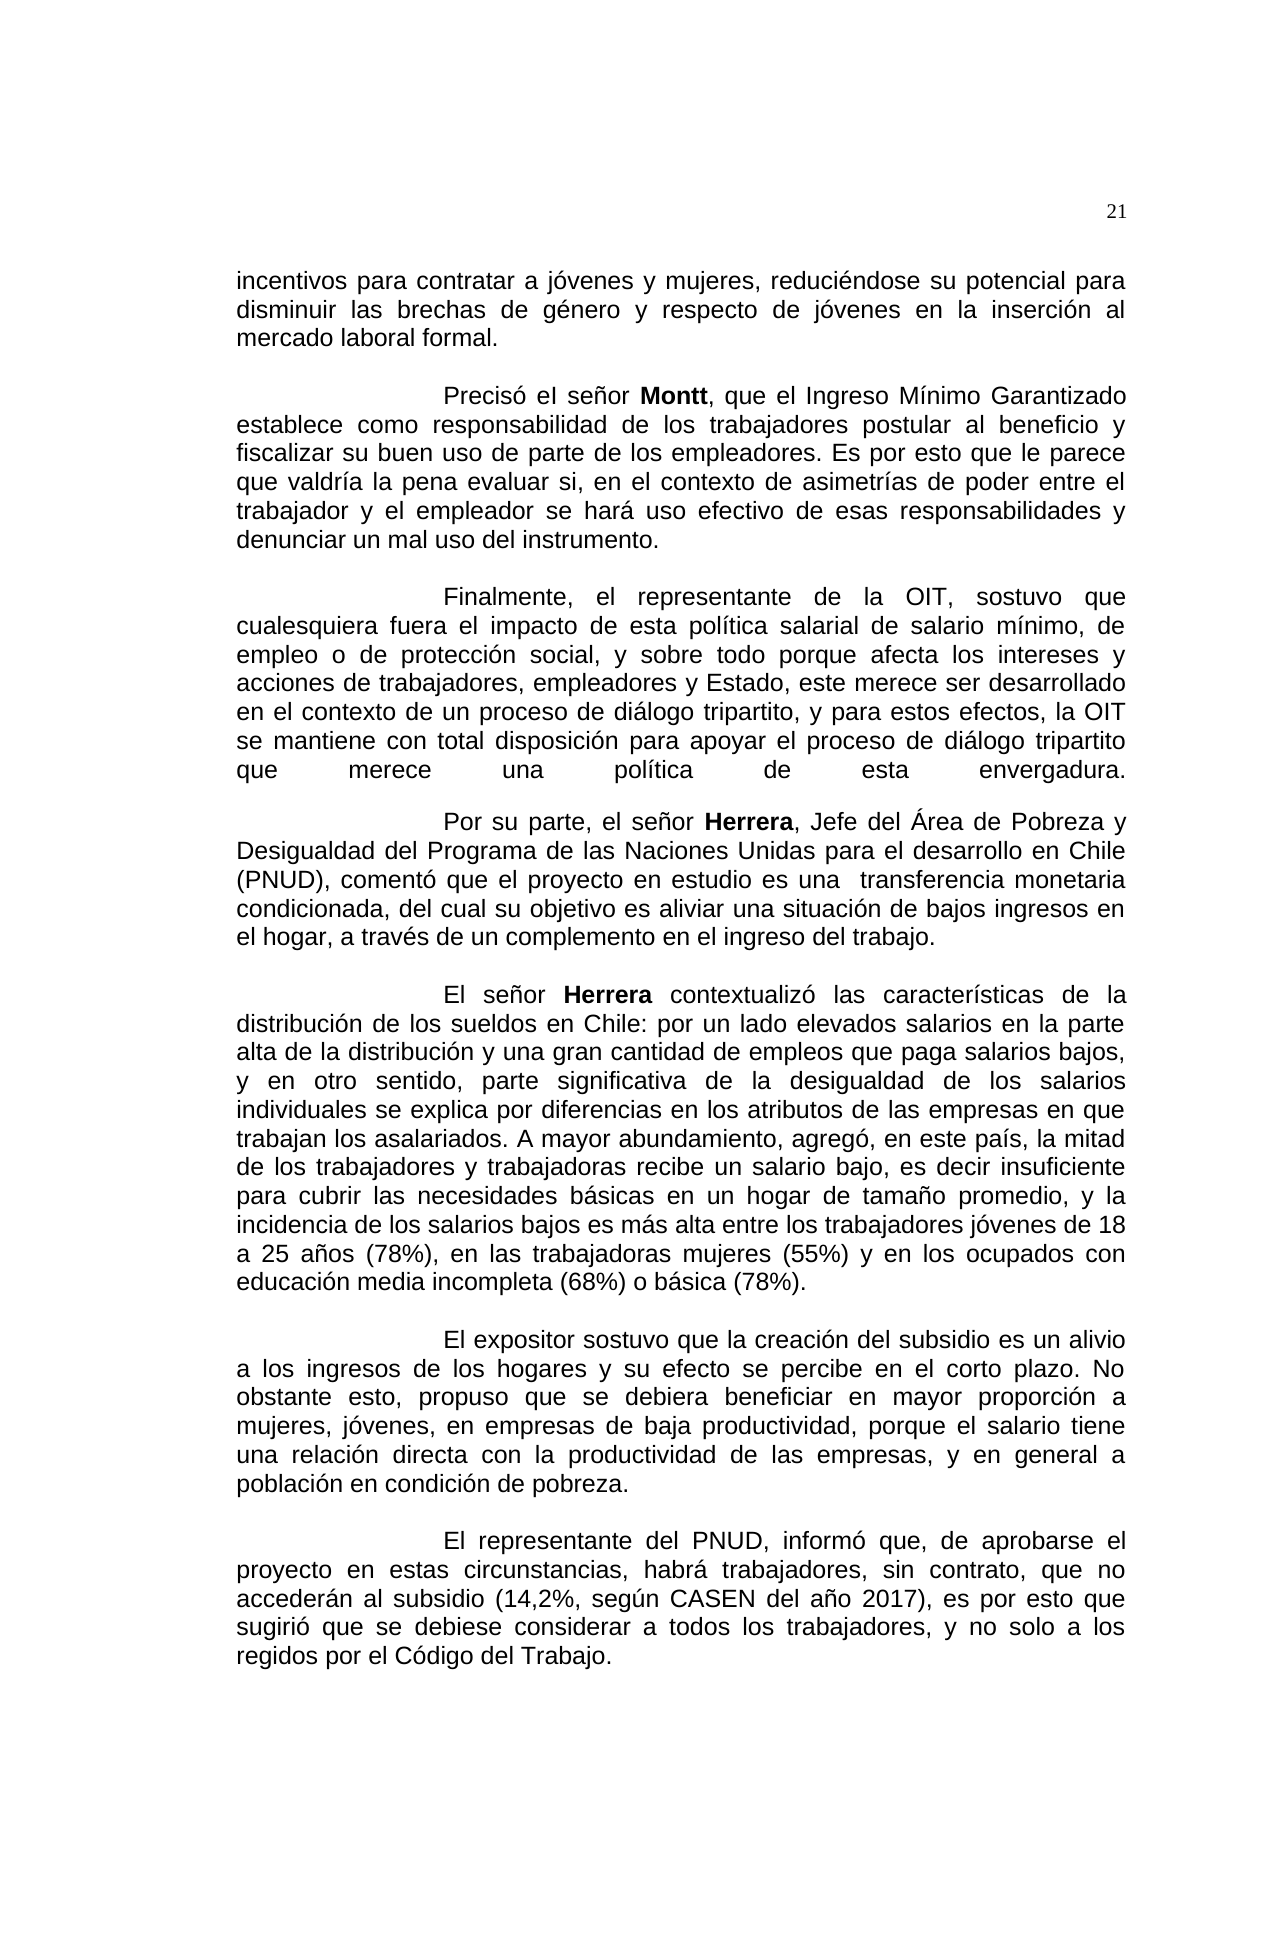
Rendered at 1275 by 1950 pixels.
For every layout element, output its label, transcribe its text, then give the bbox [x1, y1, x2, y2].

text Finalmente, el representante de la OIT, sostuvo que cualesquiera fuera el impacto de esta política salarial de salario mínimo, de empleo o de protección social, y sobre todo porque afecta los intereses y acciones de trabajadores, empleadores y Estado, este merece ser desarrollado en el contexto de un proceso de diálogo tripartito, y para estos efectos, la OIT se mantiene con total disposición para apoyar el proceso de diálogo tripartito que merece una política de esta envergadura. [236, 582, 1127, 807]
text Por su parte, el señor Herrera, Jefe del Área de Pobreza y Desigualdad del Programa de las Naciones Unidas para el desarrollo en Chile (PNUD), comentó que el proyecto en estudio es una transferencia monetaria condicionada, del cual su objetivo es aliviar una situación de bajos ingresos en el hogar, a través de un complemento en el ingreso del trabajo. [236, 807, 1127, 951]
text Precisó eI señor Montt, que el Ingreso Mínimo Garantizado establece como responsabilidad de los trabajadores postular al beneficio y fiscalizar su buen uso de parte de los empleadores. Es por esto que le parece que valdría la pena evaluar si, en el contexto de asimetrías de poder entre el trabajador y el empleador se hará uso efectivo de esas responsabilidades y denunciar un mal uso del instrumento. [236, 381, 1127, 553]
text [236, 266, 1127, 352]
text El señor Herrera contextualizó las características de la distribución de los sueldos en Chile: por un lado elevados salarios en la parte alta de la distribución y una gran cantidad de empleos que paga salarios bajos, y en otro sentido, parte significativa de la desigualdad de los salarios individuales se explica por diferencias en los atributos de las empresas en que trabajan los asalariados. A mayor abundamiento, agregó, en este país, la mitad de los trabajadores y trabajadoras recibe un salario bajo, es decir insuficiente para cubrir las necesidades básicas en un hogar de tamaño promedio, y la incidencia de los salarios bajos es más alta entre los trabajadores jóvenes de 18 a 25 años (78%), en las trabajadoras mujeres (55%) y en los ocupados con educación media incompleta (68%) o básica (78%). [236, 980, 1127, 1296]
text El expositor sostuvo que la creación del subsidio es un alivio a los ingresos de los hogares y su efecto se percibe en el corto plazo. No obstante esto, propuso que se debiera beneficiar en mayor proporción a mujeres, jóvenes, en empresas de baja productividad, porque el salario tiene una relación directa con la productividad de las empresas, y en general a población en condición de pobreza. [236, 1325, 1127, 1497]
text El representante del PNUD, informó que, de aprobarse el proyecto en estas circunstancias, habrá trabajadores, sin contrato, que no accederán al subsidio (14,2%, según CASEN del año 2017), es por esto que sugirió que se debiese considerar a todos los trabajadores, y no solo a los regidos por el Código del Trabajo. [236, 1526, 1127, 1670]
